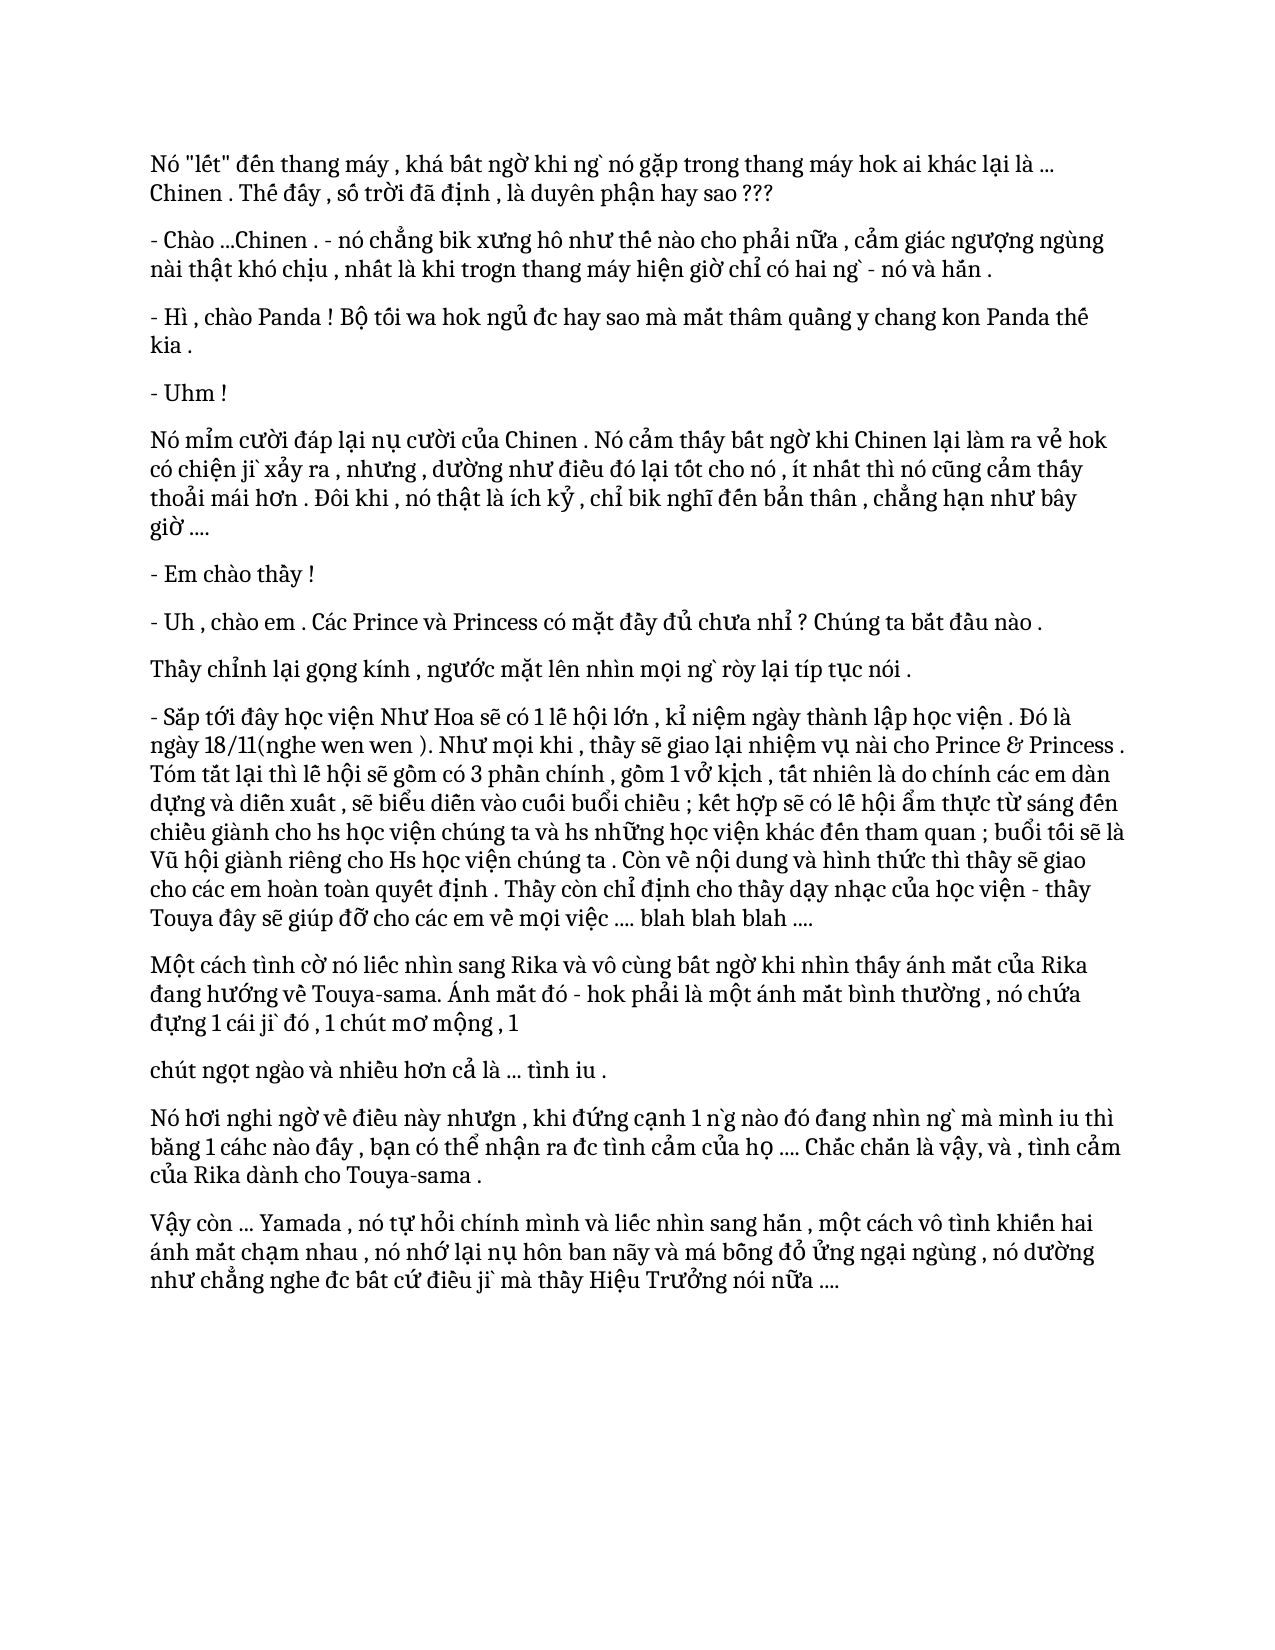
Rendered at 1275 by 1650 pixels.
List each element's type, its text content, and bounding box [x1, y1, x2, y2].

text - Uhm ! [150, 379, 1125, 407]
text - Chào ...Chinen . - nó chẳng bik xưng hô như thế nào cho phải nữa , cảm giác ngượng ngùng nài thật khó chịu , nhất là khi trogn thang máy hiện giờ chỉ có hai ng` - nó và hắn . [150, 226, 1125, 284]
text - Sắp tới đây học viện Như Hoa sẽ có 1 lễ hội lớn , kỉ niệm ngày thành lập học viện . Đó là ngày 18/11(nghe wen wen ). Như mọi khi , thầy sẽ giao lại nhiệm vụ nài cho Prince & Princess . Tóm tắt lại thì lễ hội sẽ gồm có 3 phần chính , gồm 1 vở kịch , tất nhiên là do chính các em dàn dựng và diễn xuất , sẽ biểu diễn vào cuối buổi chiều ; kết hợp sẽ có lễ hội ẩm thực từ sáng đến chiều giành cho hs học viện chúng ta và hs những học viện khác đến tham quan ; buổi tối sẽ là Vũ hội giành riêng cho Hs học viện chúng ta . Còn về nội dung và hình thức thì thầy sẽ giao cho các em hoàn toàn quyết định . Thầy còn chỉ định cho thầy dạy nhạc của học viện - thầy Touya đây sẽ giúp đỡ cho các em về mọi việc .... blah blah blah .... [150, 702, 1125, 932]
text Nó hơi nghi ngờ về điều này nhưgn , khi đứng cạnh 1 n`g nào đó đang nhìn ng` mà mình iu thì bằng 1 cáhc nào đấy , bạn có thể nhận ra đc tình cảm của họ .... Chắc chắn là vậy, và , tình cảm của Rika dành cho Touya-sama . [150, 1104, 1125, 1190]
text Vậy còn ... Yamada , nó tự hỏi chính mình và liếc nhìn sang hắn , một cách vô tình khiến hai ánh mắt chạm nhau , nó nhớ lại nụ hôn ban nãy và má bỗng đỏ ửng ngại ngùng , nó dường như chẳng nghe đc bất cứ điều ji` mà thầy Hiệu Trưởng nói nữa .... [150, 1209, 1125, 1352]
text - Em chào thầy ! [150, 560, 1125, 589]
text Nó "lết" đến thang máy , khá bất ngờ khi ng` nó gặp trong thang máy hok ai khác lại là ... Chinen . Thế đấy , số trời đã định , là duyên phận hay sao ??? [150, 150, 1125, 207]
text - Uh , chào em . Các Prince và Princess có mặt đầy đủ chưa nhỉ ? Chúng ta bắt đầu nào . [150, 607, 1125, 636]
text Thầy chỉnh lại gọng kính , ngước mặt lên nhìn mọi ng` ròy lại típ tục nói . [150, 655, 1125, 684]
text Nó mỉm cười đáp lại nụ cười của Chinen . Nó cảm thấy bất ngờ khi Chinen lại làm ra vẻ hok có chiện ji` xảy ra , nhưng , dường như điều đó lại tốt cho nó , ít nhất thì nó cũng cảm thấy thoải mái hơn . Đôi khi , nó thật là ích kỷ , chỉ bik nghĩ đến bản thân , chẳng hạn như bây giờ .... [150, 426, 1125, 541]
text Một cách tình cờ nó liếc nhìn sang Rika và vô cùng bất ngờ khi nhìn thấy ánh mắt của Rika đang hướng về Touya-sama. Ánh mắt đó - hok phải là một ánh mắt bình thường , nó chứa đựng 1 cái ji` đó , 1 chút mơ mộng , 1 [150, 951, 1125, 1037]
text - Hì , chào Panda ! Bộ tối wa hok ngủ đc hay sao mà mắt thâm quầng y chang kon Panda thế kia . [150, 302, 1125, 360]
text chút ngọt ngào và nhiều hơn cả là ... tình iu . [150, 1056, 1125, 1085]
